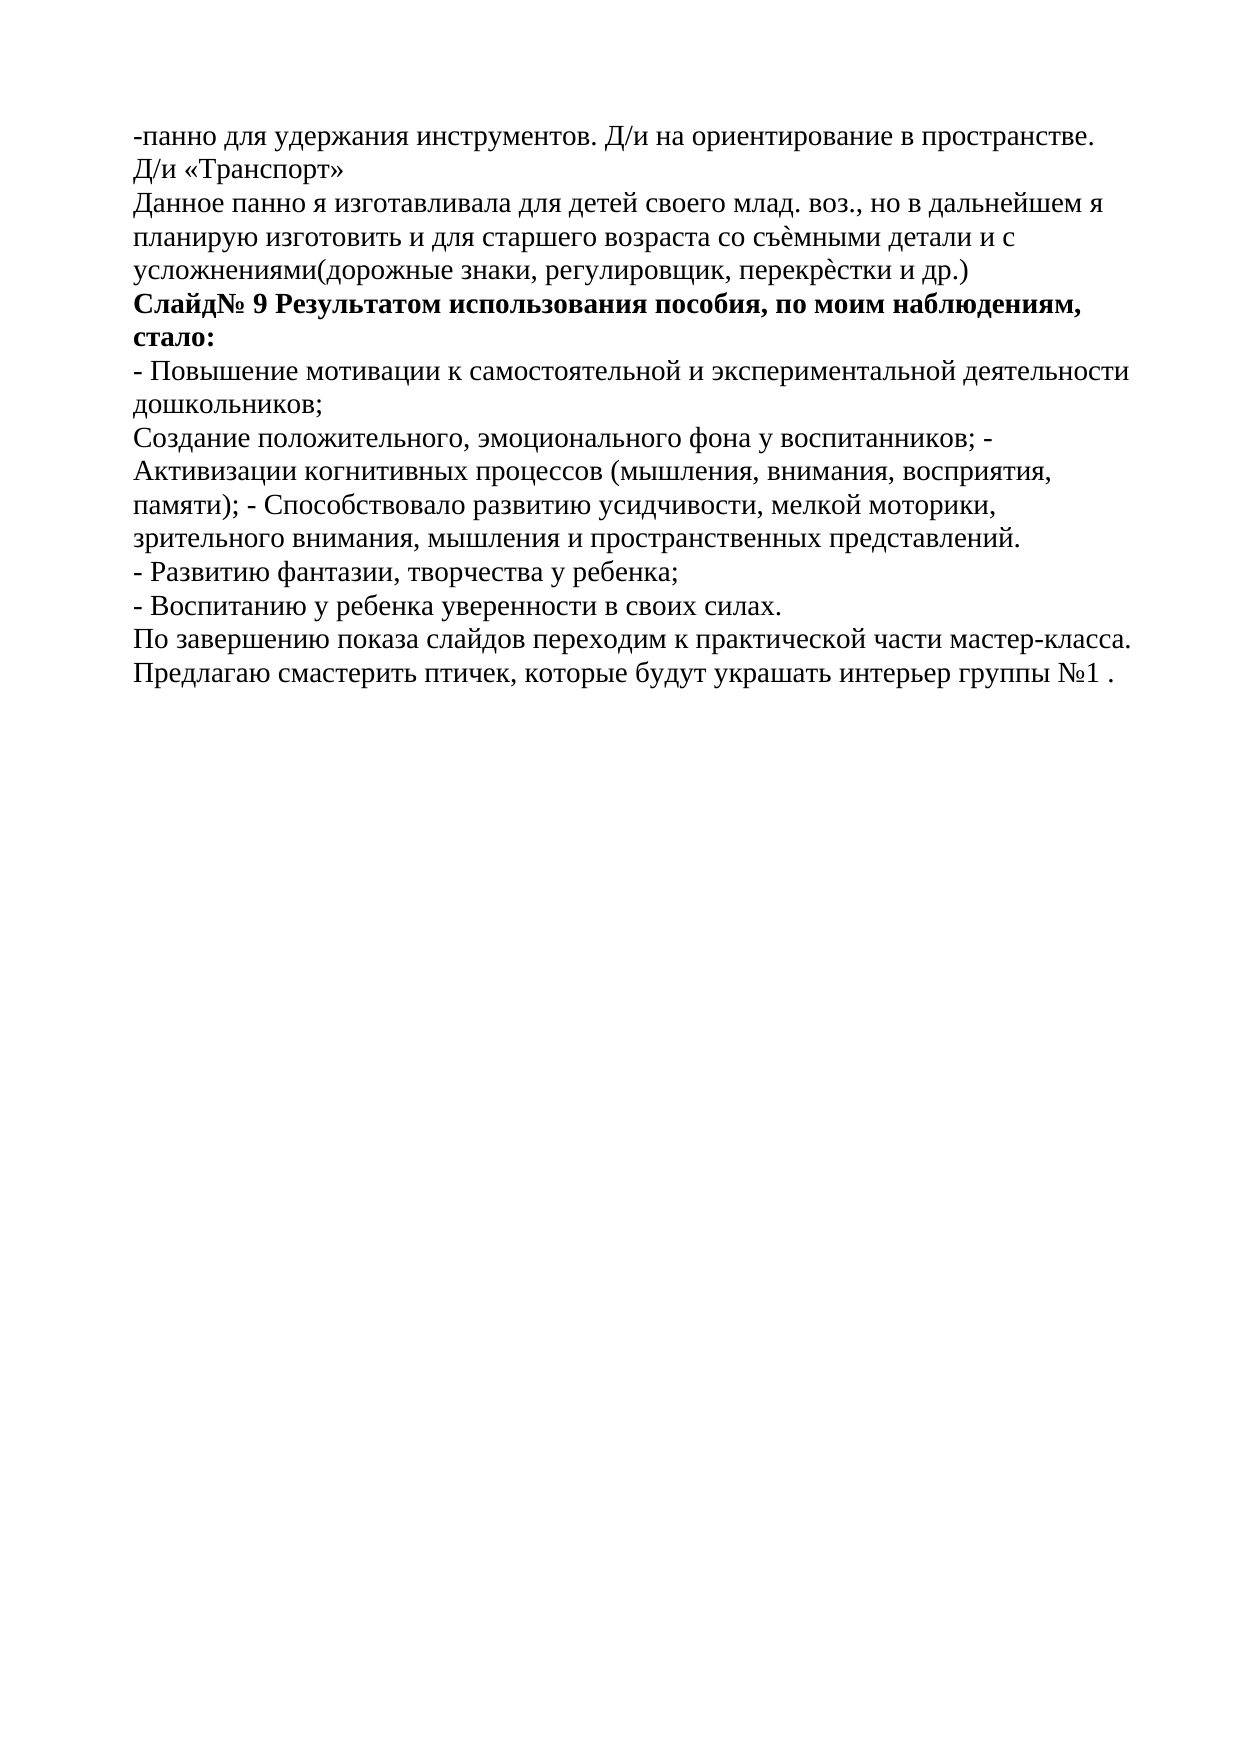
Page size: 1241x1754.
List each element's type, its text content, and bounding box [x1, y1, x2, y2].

text Д/и «Транспорт» [133, 152, 1152, 185]
text Данное панно я изготавливала для детей своего млад. воз., но в дальнейшем я планирую изготовить и для старшего возраста со съѐмными детали и с усложнениями(дорожные знаки, регулировщик, перекрѐстки и др.) [133, 185, 1152, 286]
text -панно для удержания инструментов. Д/и на ориентирование в пространстве. [133, 118, 1152, 152]
text - Воспитанию у ребенка уверенности в своих силах. [133, 588, 1152, 621]
text - Развитию фантазии, творчества у ребенка; [133, 554, 1152, 588]
text По завершению показа слайдов переходим к практической части мастер-класса. Предлагаю смастерить птичек, которые будут украшать интерьер группы №1 . [133, 621, 1152, 688]
text - Повышение мотивации к самостоятельной и экспериментальной деятельности дошкольников; [133, 353, 1152, 420]
text Слайд№ 9 Результатом использования пособия, по моим наблюдениям, стало: [133, 286, 1152, 353]
text Создание положительного, эмоционального фона у воспитанников; -Активизации когнитивных процессов (мышления, внимания, восприятия, памяти); - Способствовало развитию усидчивости, мелкой моторики, зрительного внимания, мышления и пространственных представлений. [133, 420, 1152, 554]
